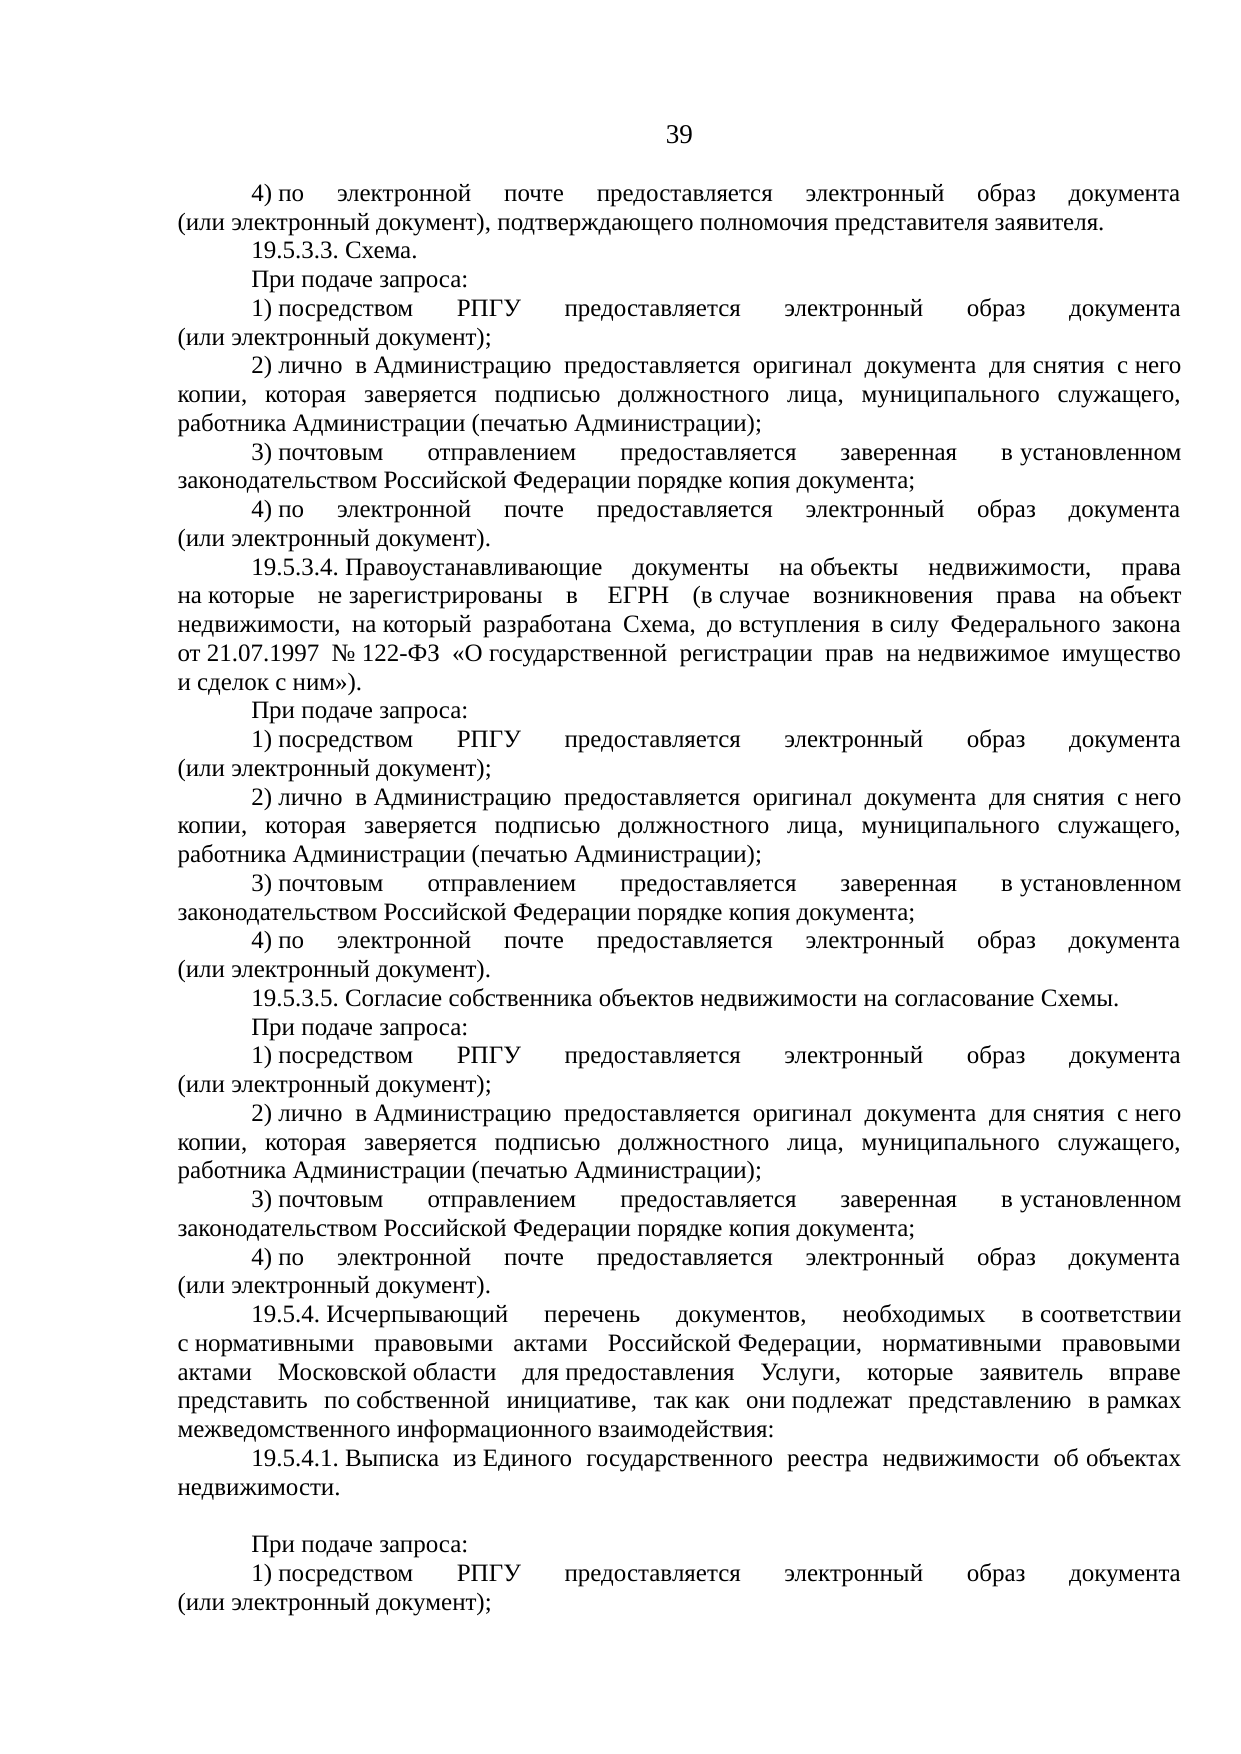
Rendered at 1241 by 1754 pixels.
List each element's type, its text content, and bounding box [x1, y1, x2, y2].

text При подаче запроса: [177, 696, 1181, 724]
text 1) посредством РПГУ предоставляется электронный образ документа (или электронный документ); [177, 293, 1181, 351]
text 2) лично в Администрацию предоставляется оригинал документа для снятия с него копии, которая заверяется подписью должностного лица, муниципального служащего, работника Администрации (печатью Администрации); [177, 1098, 1181, 1184]
text 2) лично в Администрацию предоставляется оригинал документа для снятия с него копии, которая заверяется подписью должностного лица, муниципального служащего, работника Администрации (печатью Администрации); [177, 782, 1181, 868]
text 19.5.4. Исчерпывающий перечень документов, необходимых в соответствии с нормативными правовыми актами Российской Федерации, нормативными правовыми актами Московской области для предоставления Услуги, которые заявитель вправе представить по собственной инициативе, так как они подлежат представлению в рамках межведомственного информационного взаимодействия: [177, 1299, 1181, 1443]
text 4) по электронной почте предоставляется электронный образ документа (или электронный документ). [177, 1242, 1181, 1299]
text 1) посредством РПГУ предоставляется электронный образ документа (или электронный документ); [177, 1558, 1181, 1616]
text При подаче запроса: [177, 1012, 1181, 1041]
text 4) по электронной почте предоставляется электронный образ документа (или электронный документ). [177, 926, 1181, 983]
text 19.5.3.4. Правоустанавливающие документы на объекты недвижимости, права на которые не зарегистрированы в ЕГРН (в случае возникновения права на объект недвижимости, на который разработана Схема, до вступления в силу Федерального закона от 21.07.1997 № 122-ФЗ «О государственной регистрации прав на недвижимое имущество и сделок с ним»). [177, 552, 1181, 696]
text 1) посредством РПГУ предоставляется электронный образ документа (или электронный документ); [177, 724, 1181, 782]
text При подаче запроса: [177, 264, 1181, 293]
text 4) по электронной почте предоставляется электронный образ документа (или электронный документ), подтверждающего полномочия представителя заявителя. [177, 178, 1181, 236]
text 2) лично в Администрацию предоставляется оригинал документа для снятия с него копии, которая заверяется подписью должностного лица, муниципального служащего, работника Администрации (печатью Администрации); [177, 351, 1181, 437]
text 19.5.3.3. Схема. [177, 236, 1181, 264]
text 4) по электронной почте предоставляется электронный образ документа (или электронный документ). [177, 494, 1181, 552]
text 19.5.4.1. Выписка из Единого государственного реестра недвижимости об объектах недвижимости. [177, 1443, 1181, 1501]
text При подаче запроса: [177, 1529, 1181, 1558]
text 3) почтовым отправлением предоставляется заверенная в установленном законодательством Российской Федерации порядке копия документа; [177, 868, 1181, 926]
text 3) почтовым отправлением предоставляется заверенная в установленном законодательством Российской Федерации порядке копия документа; [177, 1184, 1181, 1242]
text 3) почтовым отправлением предоставляется заверенная в установленном законодательством Российской Федерации порядке копия документа; [177, 437, 1181, 494]
text 1) посредством РПГУ предоставляется электронный образ документа (или электронный документ); [177, 1041, 1181, 1098]
text 19.5.3.5. Согласие собственника объектов недвижимости на согласование Схемы. [177, 983, 1181, 1012]
